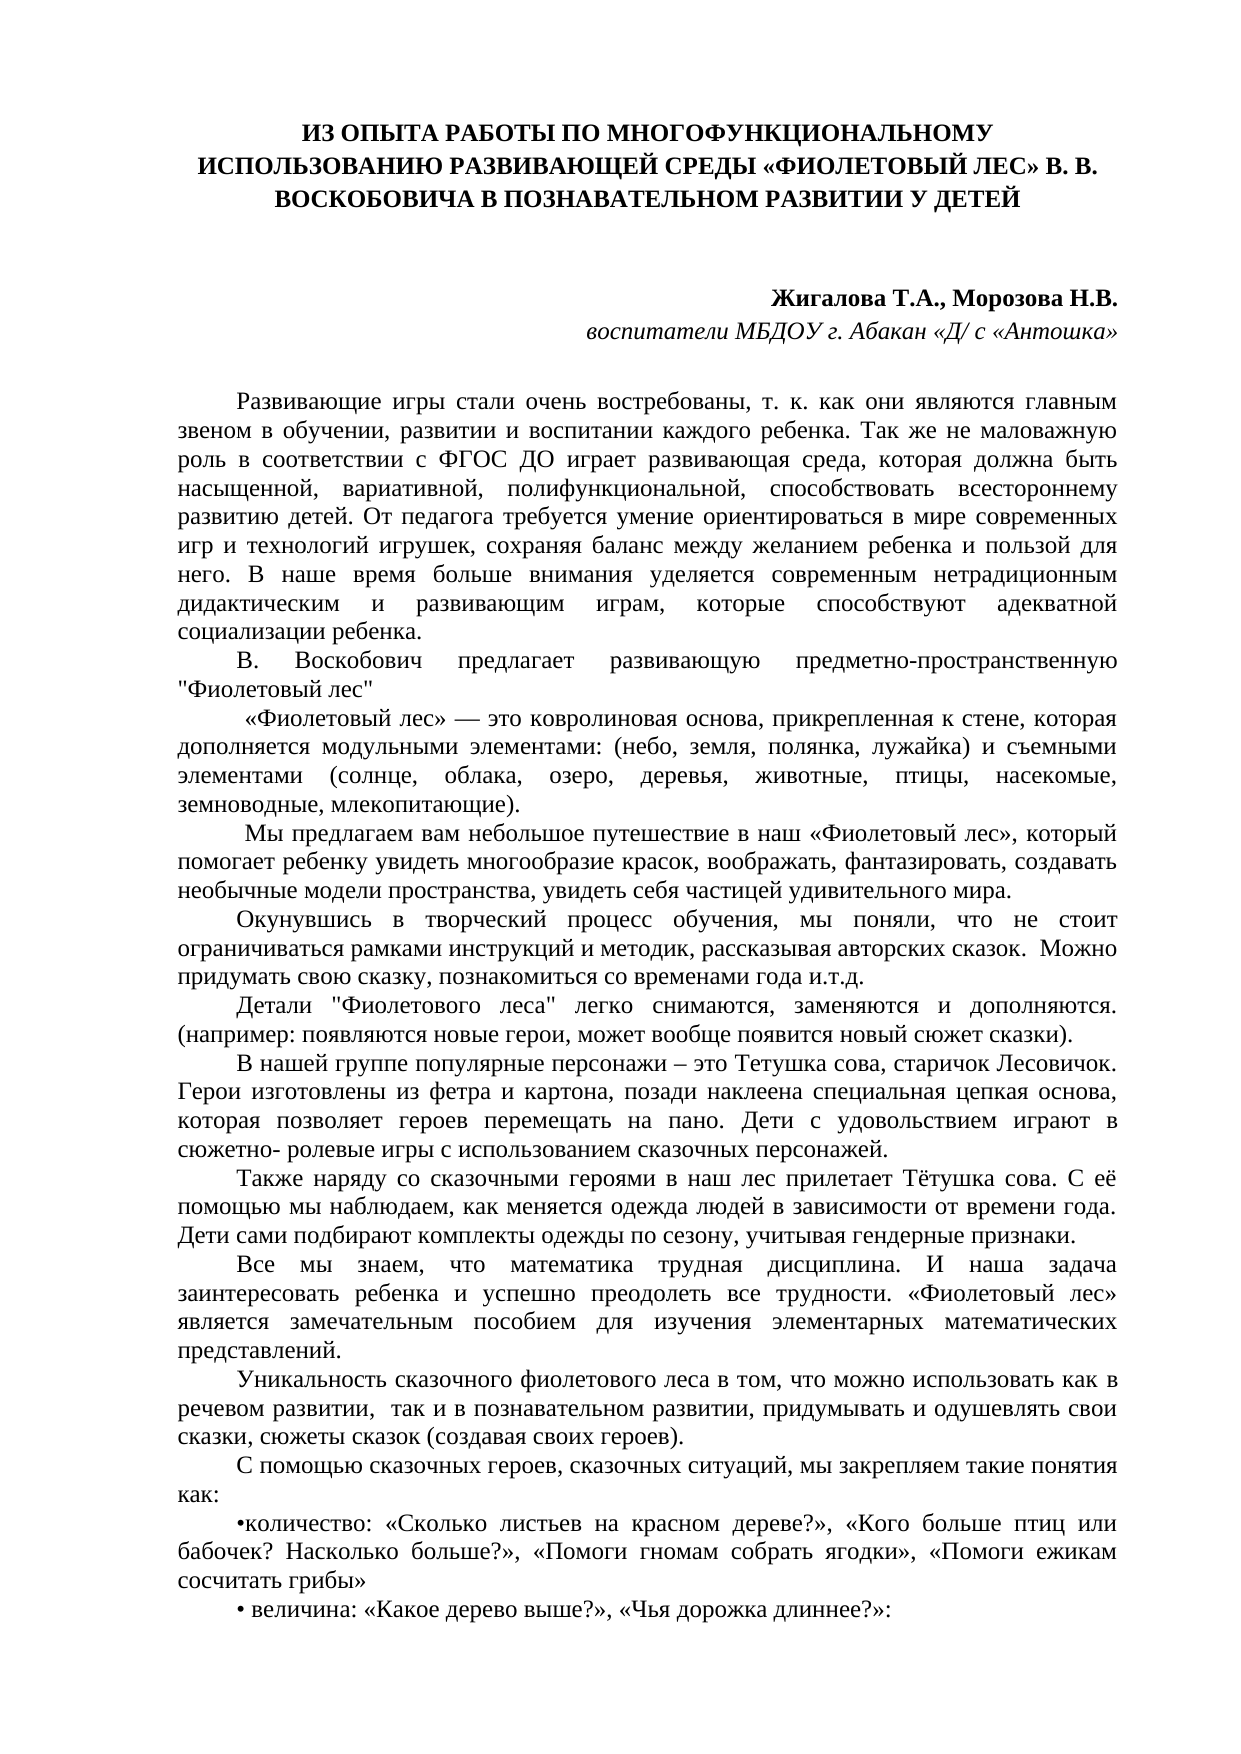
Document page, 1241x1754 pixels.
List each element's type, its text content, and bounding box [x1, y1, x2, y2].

text В. Воскобович предлагает развивающую предметно-пространственную "Фиолетовый лес" [177, 645, 1118, 703]
text «Фиолетовый лес» — это ковролиновая основа, прикрепленная к стене, которая дополняется модульными элементами: (небо, земля, полянка, лужайка) и съемными элементами (солнце, облака, озеро, деревья, животные, птицы, насекомые, земноводные, млекопитающие). [177, 703, 1118, 818]
text Уникальность сказочного фиолетового леса в том, что можно использовать как в речевом развитии, так и в познавательном развитии, придумывать и одушевлять свои сказки, сюжеты сказок (создавая своих героев). [177, 1364, 1118, 1450]
text воспитатели МБДОУ г. Абакан «Д/ с «Антошка» [177, 316, 1118, 345]
text Также наряду со сказочными героями в наш лес прилетает Тётушка сова. С её помощью мы наблюдаем, как меняется одежда людей в зависимости от времени года. Дети сами подбирают комплекты одежды по сезону, учитывая гендерные признаки. [177, 1163, 1118, 1249]
text Развивающие игры стали очень востребованы, т. к. как они являются главным звеном в обучении, развитии и воспитании каждого ребенка. Так же не маловажную роль в соответствии с ФГОС ДО играет развивающая среда, которая должна быть насыщенной, вариативной, полифункциональной, способствовать всестороннему развитию детей. От педагога требуется умение ориентироваться в мире современных игр и технологий игрушек, сохраняя баланс между желанием ребенка и пользой для него. В наше время больше внимания уделяется современным нетрадиционным дидактическим и развивающим играм, которые способствуют адекватной социализации ребенка. [177, 386, 1118, 645]
text Окунувшись в творческий процесс обучения, мы поняли, что не стоит ограничиваться рамками инструкций и методик, рассказывая авторских сказок. Можно придумать свою сказку, познакомиться со временами года и.т.д. [177, 904, 1118, 990]
text В нашей группе популярные персонажи – это Тетушка сова, старичок Лесовичок. Герои изготовлены из фетра и картона, позади наклеена специальная цепкая основа, которая позволяет героев перемещать на пано. Дети с удовольствием играют в сюжетно- ролевые игры с использованием сказочных персонажей. [177, 1048, 1118, 1163]
text Жигалова Т.А., Морозова Н.В. [177, 283, 1118, 312]
text • величина: «Какое дерево выше?», «Чья дорожка длиннее?»: [177, 1594, 1118, 1623]
text Мы предлагаем вам небольшое путешествие в наш «Фиолетовый лес», который помогает ребенку увидеть многообразие красок, воображать, фантазировать, создавать необычные модели пространства, увидеть себя частицей удивительного мира. [177, 818, 1118, 904]
text С помощью сказочных героев, сказочных ситуаций, мы закрепляем такие понятия как: [177, 1450, 1118, 1508]
text Все мы знаем, что математика трудная дисциплина. И наша задача заинтересовать ребенка и успешно преодолеть все трудности. «Фиолетовый лес» является замечательным пособием для изучения элементарных математических представлений. [177, 1249, 1118, 1364]
text •количество: «Сколько листьев на красном дереве?», «Кого больше птиц или бабочек? Насколько больше?», «Помоги гномам собрать ягодки», «Помоги ежикам сосчитать грибы» [177, 1508, 1118, 1594]
text ИЗ ОПЫТА РАБОТЫ ПО МНОГОФУНКЦИОНАЛЬНОМУ ИСПОЛЬЗОВАНИЮ РАЗВИВАЮЩЕЙ СРЕДЫ «ФИОЛЕТОВЫЙ ЛЕС» В. В. ВОСКОБОВИЧА В ПОЗНАВАТЕЛЬНОМ РАЗВИТИИ У ДЕТЕЙ [177, 118, 1118, 213]
text Детали "Фиолетового леса" легко снимаются, заменяются и дополняются. (например: появляются новые герои, может вообще появится новый сюжет сказки). [177, 990, 1118, 1048]
